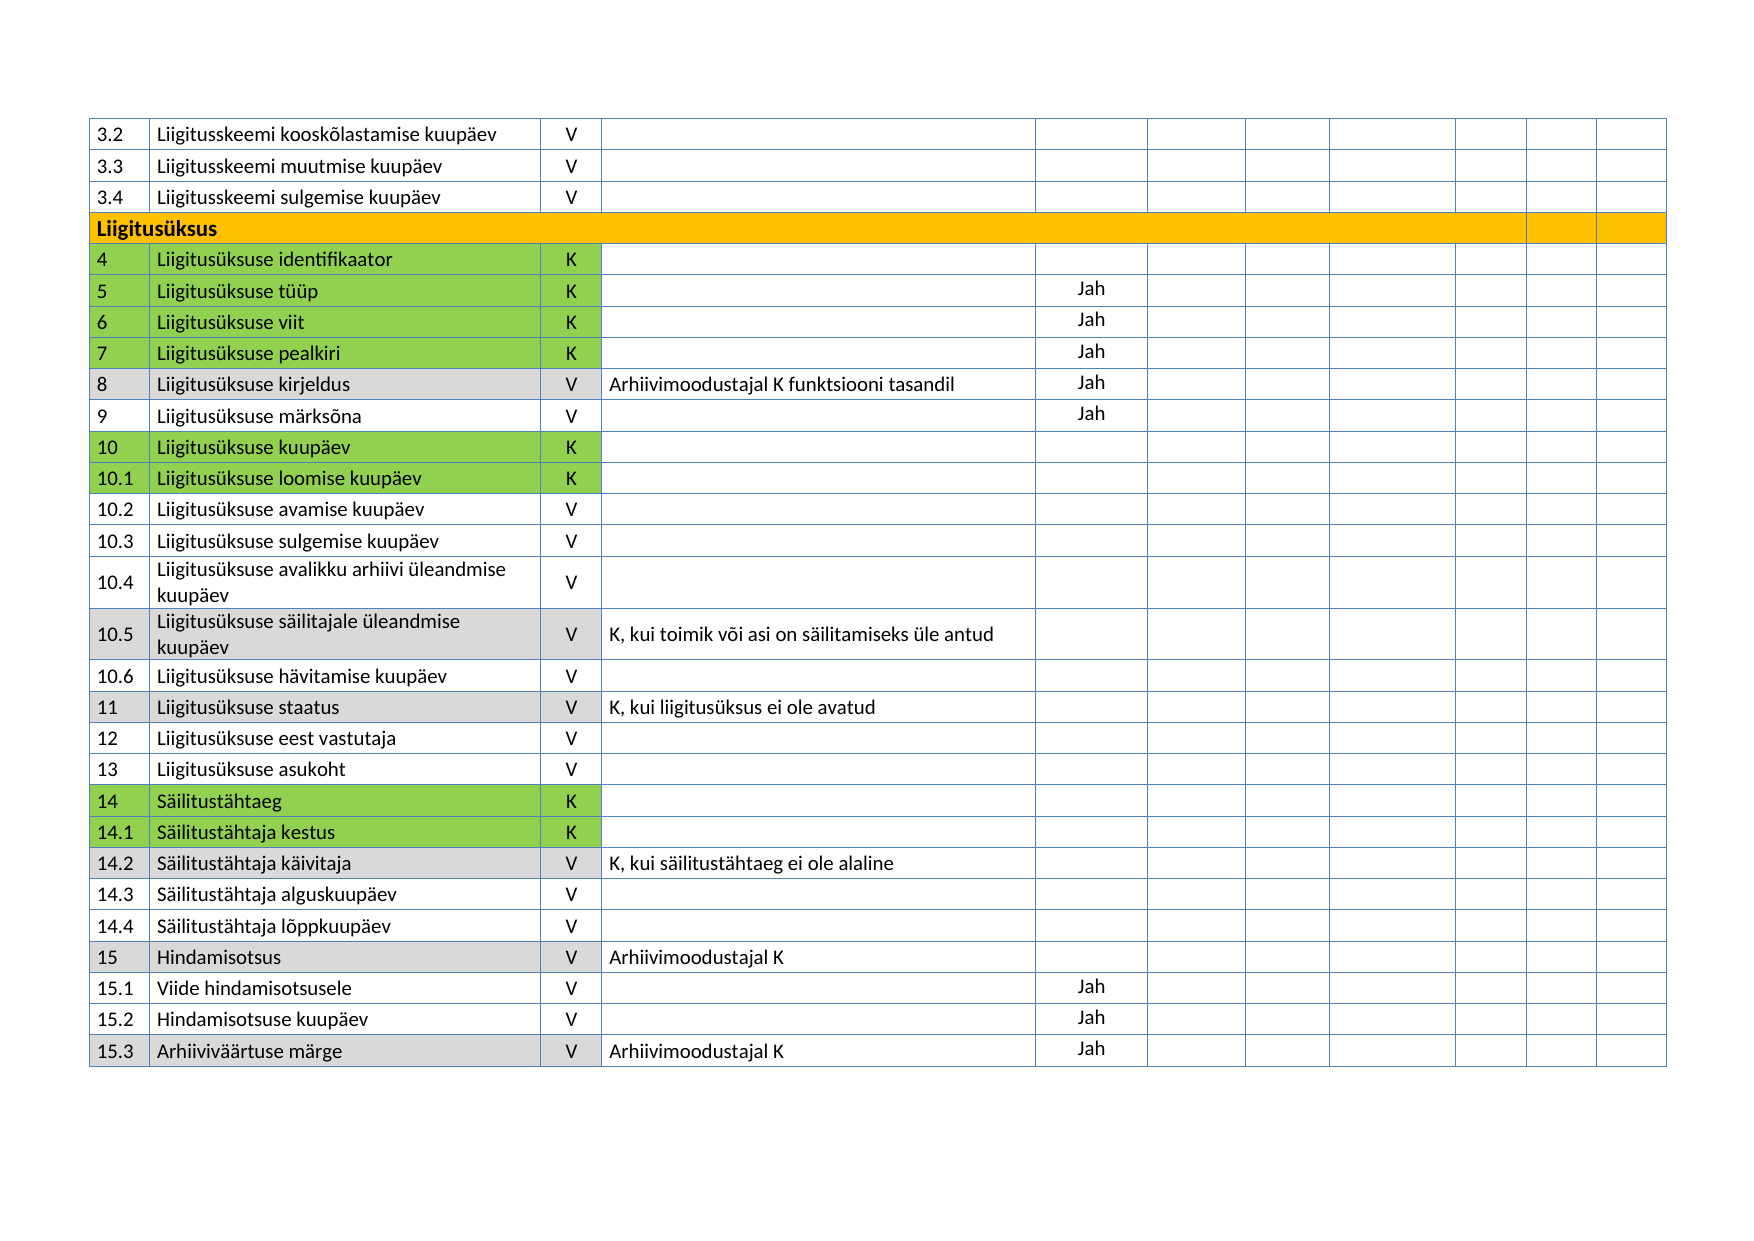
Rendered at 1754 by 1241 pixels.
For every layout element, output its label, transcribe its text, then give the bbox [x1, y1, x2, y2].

table_cell Liigitusüksuse hävitamise kuupäev [150, 660, 540, 691]
table_cell [1036, 150, 1147, 181]
table_cell 3.3 [90, 150, 149, 181]
table_cell Säilitustähtaja kestus [150, 817, 540, 847]
table_cell [1456, 942, 1526, 972]
table_cell Jah [1036, 1035, 1147, 1066]
table_cell Jah [1036, 307, 1147, 337]
table_cell V [541, 400, 601, 431]
table_cell [1036, 557, 1147, 607]
table_cell [1330, 275, 1455, 306]
table_cell [1330, 119, 1455, 149]
table_cell [1036, 723, 1147, 753]
table_cell [1148, 1035, 1245, 1066]
table_cell [1148, 463, 1245, 493]
table_cell [1597, 723, 1666, 753]
table_cell [1527, 119, 1596, 149]
table_cell [1330, 557, 1455, 607]
table_cell [602, 817, 1035, 847]
table_cell [1246, 785, 1329, 816]
table_cell V [541, 182, 601, 212]
table_cell [1456, 1035, 1526, 1066]
table_cell [1246, 275, 1329, 306]
table_cell V [541, 609, 601, 659]
table_cell [1246, 244, 1329, 274]
table_cell [1330, 848, 1455, 878]
table_cell Jah [1036, 338, 1147, 368]
table_cell [1597, 609, 1666, 659]
table_cell [1330, 973, 1455, 1003]
table_cell [1527, 275, 1596, 306]
table_cell [1456, 817, 1526, 847]
table_cell 12 [90, 723, 149, 753]
table_cell 10.6 [90, 660, 149, 691]
table_cell K [541, 244, 601, 274]
table_cell [1148, 400, 1245, 431]
table_cell [1527, 1035, 1596, 1066]
table_cell Säilitustähtaeg [150, 785, 540, 816]
table_cell [1597, 307, 1666, 337]
table_cell [1527, 692, 1596, 722]
table_cell Jah [1036, 973, 1147, 1003]
table_cell 10.2 [90, 494, 149, 524]
table_cell [1597, 275, 1666, 306]
table_cell [1527, 432, 1596, 462]
table_cell Säilitustähtaja alguskuupäev [150, 879, 540, 909]
table_cell Liigitusüksuse asukoht [150, 754, 540, 784]
table_cell [1456, 119, 1526, 149]
table_cell [1527, 400, 1596, 431]
table_cell [602, 119, 1035, 149]
table_cell [1246, 609, 1329, 659]
table_cell [1148, 182, 1245, 212]
table_cell 14.3 [90, 879, 149, 909]
table_cell [602, 723, 1035, 753]
table_cell V [541, 1004, 601, 1034]
table_cell Arhiivimoodustajal K [602, 1035, 1035, 1066]
table_cell Liigitusüksuse kuupäev [150, 432, 540, 462]
table_cell 15.2 [90, 1004, 149, 1034]
table_cell [1527, 557, 1596, 607]
table_cell [1330, 432, 1455, 462]
table_cell [1597, 213, 1666, 243]
table_cell V [541, 848, 601, 878]
table_cell [1246, 973, 1329, 1003]
table_cell [1597, 1004, 1666, 1034]
table_cell [1036, 817, 1147, 847]
table_cell [1330, 817, 1455, 847]
table_cell [602, 432, 1035, 462]
table_cell [1246, 754, 1329, 784]
table_cell [1456, 463, 1526, 493]
table_cell [1330, 525, 1455, 556]
table_cell [1246, 1004, 1329, 1034]
table_cell [1036, 609, 1147, 659]
table_cell 7 [90, 338, 149, 368]
table_cell [1456, 432, 1526, 462]
table_cell V [541, 119, 601, 149]
table_cell [1148, 910, 1245, 941]
table_cell [1246, 848, 1329, 878]
table_cell [1148, 723, 1245, 753]
table_cell [1456, 369, 1526, 399]
table_cell [1456, 307, 1526, 337]
table_cell K [541, 785, 601, 816]
table_cell [1246, 692, 1329, 722]
table_cell [602, 494, 1035, 524]
table_cell V [541, 494, 601, 524]
table_cell [1456, 244, 1526, 274]
table_cell [1527, 660, 1596, 691]
table_cell [1597, 848, 1666, 878]
table_cell [1246, 338, 1329, 368]
table_cell [1246, 150, 1329, 181]
table_cell [1036, 879, 1147, 909]
table_cell V [541, 369, 601, 399]
table_cell [1246, 307, 1329, 337]
table_cell 14.1 [90, 817, 149, 847]
table_cell [1148, 432, 1245, 462]
table_cell V [541, 973, 601, 1003]
table_cell K, kui toimik või asi on säilitamiseks üle antud [602, 609, 1035, 659]
table_cell V [541, 692, 601, 722]
table_cell 9 [90, 400, 149, 431]
table_cell [1148, 817, 1245, 847]
table_cell V [541, 910, 601, 941]
table_cell [1456, 910, 1526, 941]
table_cell [1246, 525, 1329, 556]
table_cell [1597, 785, 1666, 816]
table_cell V [541, 723, 601, 753]
table_cell 4 [90, 244, 149, 274]
table_cell [1456, 785, 1526, 816]
table_cell V [541, 525, 601, 556]
table_cell [1148, 609, 1245, 659]
table_cell [1597, 400, 1666, 431]
table_cell Liigitusskeemi muutmise kuupäev [150, 150, 540, 181]
table_cell Liigitusüksuse pealkiri [150, 338, 540, 368]
table_cell [1527, 609, 1596, 659]
table_cell Arhiivimoodustajal K funktsiooni tasandil [602, 369, 1035, 399]
table_cell [1456, 182, 1526, 212]
table_cell Liigitusskeemi sulgemise kuupäev [150, 182, 540, 212]
table_cell 10.3 [90, 525, 149, 556]
table_cell Hindamisotsuse kuupäev [150, 1004, 540, 1034]
table_cell [1456, 973, 1526, 1003]
table_cell [1148, 848, 1245, 878]
table_cell 10.4 [90, 557, 149, 607]
table_cell [1330, 463, 1455, 493]
table_cell Viide hindamisotsusele [150, 973, 540, 1003]
table_cell [1456, 660, 1526, 691]
table_cell [1456, 723, 1526, 753]
table_cell [1246, 119, 1329, 149]
table_cell [1036, 692, 1147, 722]
table_cell [1527, 213, 1596, 243]
table_cell Liigitusskeemi kooskõlastamise kuupäev [150, 119, 540, 149]
table_cell [1330, 910, 1455, 941]
table_cell [1456, 494, 1526, 524]
table_cell [1456, 609, 1526, 659]
table_cell [1330, 692, 1455, 722]
table_cell [1036, 494, 1147, 524]
table_cell [1456, 338, 1526, 368]
table_cell [602, 400, 1035, 431]
table_cell [1330, 723, 1455, 753]
table_cell [1246, 1035, 1329, 1066]
table_cell [1036, 463, 1147, 493]
table_cell [1597, 494, 1666, 524]
table_cell [1148, 973, 1245, 1003]
table_cell [1148, 942, 1245, 972]
table_cell [1597, 754, 1666, 784]
table_cell [1246, 723, 1329, 753]
table_cell Liigitusüksuse sulgemise kuupäev [150, 525, 540, 556]
table_cell [1330, 244, 1455, 274]
table_cell Säilitustähtaja käivitaja [150, 848, 540, 878]
table_cell [1527, 1004, 1596, 1034]
table_cell 14.4 [90, 910, 149, 941]
table_cell [1246, 910, 1329, 941]
table_cell [1246, 879, 1329, 909]
table_cell 14 [90, 785, 149, 816]
table_cell [1246, 494, 1329, 524]
table_cell [1148, 307, 1245, 337]
table_cell [1456, 400, 1526, 431]
table_cell 15.3 [90, 1035, 149, 1066]
table_cell [1456, 557, 1526, 607]
table_cell [602, 910, 1035, 941]
table_cell [602, 463, 1035, 493]
table_cell 5 [90, 275, 149, 306]
table_cell [1148, 1004, 1245, 1034]
table_cell V [541, 879, 601, 909]
table_cell Liigitusüksuse loomise kuupäev [150, 463, 540, 493]
table_cell [1527, 525, 1596, 556]
table_cell V [541, 660, 601, 691]
table_cell [1527, 463, 1596, 493]
table_cell [1527, 910, 1596, 941]
table_cell [1036, 942, 1147, 972]
table_cell Hindamisotsus [150, 942, 540, 972]
table_cell [1527, 244, 1596, 274]
table_cell Liigitusüksus [90, 213, 1526, 243]
table_cell [1527, 754, 1596, 784]
table_cell [1330, 338, 1455, 368]
table_cell [1330, 400, 1455, 431]
table_cell [1456, 150, 1526, 181]
table_cell [1148, 692, 1245, 722]
table_cell [1148, 369, 1245, 399]
table_cell [1456, 692, 1526, 722]
table_cell Säilitustähtaja lõppkuupäev [150, 910, 540, 941]
table_cell Jah [1036, 275, 1147, 306]
table_cell [1456, 879, 1526, 909]
table_cell [1527, 848, 1596, 878]
table_cell 15 [90, 942, 149, 972]
table_cell [1597, 182, 1666, 212]
table_cell Liigitusüksuse staatus [150, 692, 540, 722]
table_cell K [541, 463, 601, 493]
table_cell 10 [90, 432, 149, 462]
table_cell [602, 150, 1035, 181]
table_cell 15.1 [90, 973, 149, 1003]
table_cell [1148, 754, 1245, 784]
table_cell [1330, 785, 1455, 816]
table_cell Liigitusüksuse avamise kuupäev [150, 494, 540, 524]
table_cell [1456, 525, 1526, 556]
table_cell Arhiivimoodustajal K [602, 942, 1035, 972]
table_cell [1148, 119, 1245, 149]
table_cell [1597, 942, 1666, 972]
table_cell Jah [1036, 400, 1147, 431]
table_cell 8 [90, 369, 149, 399]
table_cell [1148, 660, 1245, 691]
table_cell 14.2 [90, 848, 149, 878]
table_cell V [541, 150, 601, 181]
table_cell [1597, 973, 1666, 1003]
table_cell [1527, 785, 1596, 816]
table_cell [1330, 369, 1455, 399]
table_cell [1148, 879, 1245, 909]
table_cell [602, 1004, 1035, 1034]
table_cell [1330, 307, 1455, 337]
table_cell [1330, 609, 1455, 659]
table_cell [1246, 817, 1329, 847]
table_cell [1246, 369, 1329, 399]
table_cell [1597, 463, 1666, 493]
table_cell [1527, 942, 1596, 972]
table_cell [1330, 1035, 1455, 1066]
table_cell [1330, 1004, 1455, 1034]
table_cell 3.4 [90, 182, 149, 212]
table_cell [1597, 910, 1666, 941]
table_cell [1527, 338, 1596, 368]
table_cell [1036, 119, 1147, 149]
table_cell [1246, 182, 1329, 212]
table_cell K [541, 338, 601, 368]
table_cell [1036, 182, 1147, 212]
table_cell [1527, 723, 1596, 753]
table_cell [1456, 754, 1526, 784]
table_cell V [541, 942, 601, 972]
table_cell V [541, 557, 601, 607]
table_cell [1036, 660, 1147, 691]
table_cell [1246, 400, 1329, 431]
table_cell V [541, 1035, 601, 1066]
table_cell [1330, 942, 1455, 972]
table_cell [1036, 754, 1147, 784]
table_cell [1597, 338, 1666, 368]
table_cell Liigitusüksuse identifikaator [150, 244, 540, 274]
table_cell K, kui säilitustähtaeg ei ole alaline [602, 848, 1035, 878]
table_cell Liigitusüksuse säilitajale üleandmise kuupäev [150, 609, 540, 659]
table_cell [1246, 463, 1329, 493]
table_cell [1527, 494, 1596, 524]
table_cell [1246, 432, 1329, 462]
table_cell [602, 244, 1035, 274]
table_cell [1597, 1035, 1666, 1066]
table_cell Arhiiviväärtuse märge [150, 1035, 540, 1066]
table_cell [1330, 754, 1455, 784]
table_cell [1148, 494, 1245, 524]
table_cell Liigitusüksuse kirjeldus [150, 369, 540, 399]
table_cell [1036, 785, 1147, 816]
table_cell [1527, 150, 1596, 181]
table_cell [602, 307, 1035, 337]
table_cell [1597, 150, 1666, 181]
table_cell [1036, 525, 1147, 556]
table_cell [1527, 817, 1596, 847]
table_cell [1330, 660, 1455, 691]
table_cell [1148, 275, 1245, 306]
table_cell K [541, 817, 601, 847]
table_cell [1036, 910, 1147, 941]
table_cell Jah [1036, 1004, 1147, 1034]
table_cell [1330, 879, 1455, 909]
table_cell [602, 785, 1035, 816]
table_cell [1036, 432, 1147, 462]
table_cell [1597, 525, 1666, 556]
table_cell [602, 338, 1035, 368]
table_cell Liigitusüksuse avalikku arhiivi üleandmise kuupäev [150, 557, 540, 607]
table_cell [1597, 369, 1666, 399]
table_cell [1527, 307, 1596, 337]
table_cell Liigitusüksuse viit [150, 307, 540, 337]
table_cell [1148, 525, 1245, 556]
table_cell [1246, 942, 1329, 972]
table_cell K [541, 307, 601, 337]
table_cell [1036, 244, 1147, 274]
table_cell [1456, 848, 1526, 878]
table_cell Liigitusüksuse tüüp [150, 275, 540, 306]
table_cell [1148, 557, 1245, 607]
table_cell [602, 182, 1035, 212]
table_cell [1330, 150, 1455, 181]
table_cell [1330, 182, 1455, 212]
table_cell Jah [1036, 369, 1147, 399]
table_cell [1597, 817, 1666, 847]
table_cell 10.1 [90, 463, 149, 493]
table_cell [1148, 338, 1245, 368]
table_cell [602, 275, 1035, 306]
table_cell K [541, 275, 601, 306]
table_cell [1597, 879, 1666, 909]
table_cell [1597, 692, 1666, 722]
table_cell K, kui liigitusüksus ei ole avatud [602, 692, 1035, 722]
table_cell [1456, 1004, 1526, 1034]
table_cell [1246, 557, 1329, 607]
table_cell [1036, 848, 1147, 878]
table_cell 13 [90, 754, 149, 784]
table_cell [602, 973, 1035, 1003]
table_cell [602, 525, 1035, 556]
table_cell [1527, 182, 1596, 212]
table_cell [1148, 785, 1245, 816]
table_cell [1597, 244, 1666, 274]
table_cell [1597, 432, 1666, 462]
table_cell [1330, 494, 1455, 524]
table_cell [1597, 660, 1666, 691]
table_cell [1527, 879, 1596, 909]
table_cell [1597, 557, 1666, 607]
table_cell [1148, 150, 1245, 181]
table_cell Liigitusüksuse eest vastutaja [150, 723, 540, 753]
table_cell 6 [90, 307, 149, 337]
table_cell [602, 879, 1035, 909]
table_cell V [541, 754, 601, 784]
table_cell [602, 754, 1035, 784]
table_cell [1527, 973, 1596, 1003]
table_cell [602, 660, 1035, 691]
table_cell Liigitusüksuse märksõna [150, 400, 540, 431]
table_cell 11 [90, 692, 149, 722]
table_cell [1527, 369, 1596, 399]
table_cell [1456, 275, 1526, 306]
table_cell 3.2 [90, 119, 149, 149]
table_cell K [541, 432, 601, 462]
table_cell [602, 557, 1035, 607]
table_cell [1148, 244, 1245, 274]
table_cell [1246, 660, 1329, 691]
table_cell [1597, 119, 1666, 149]
table_cell 10.5 [90, 609, 149, 659]
